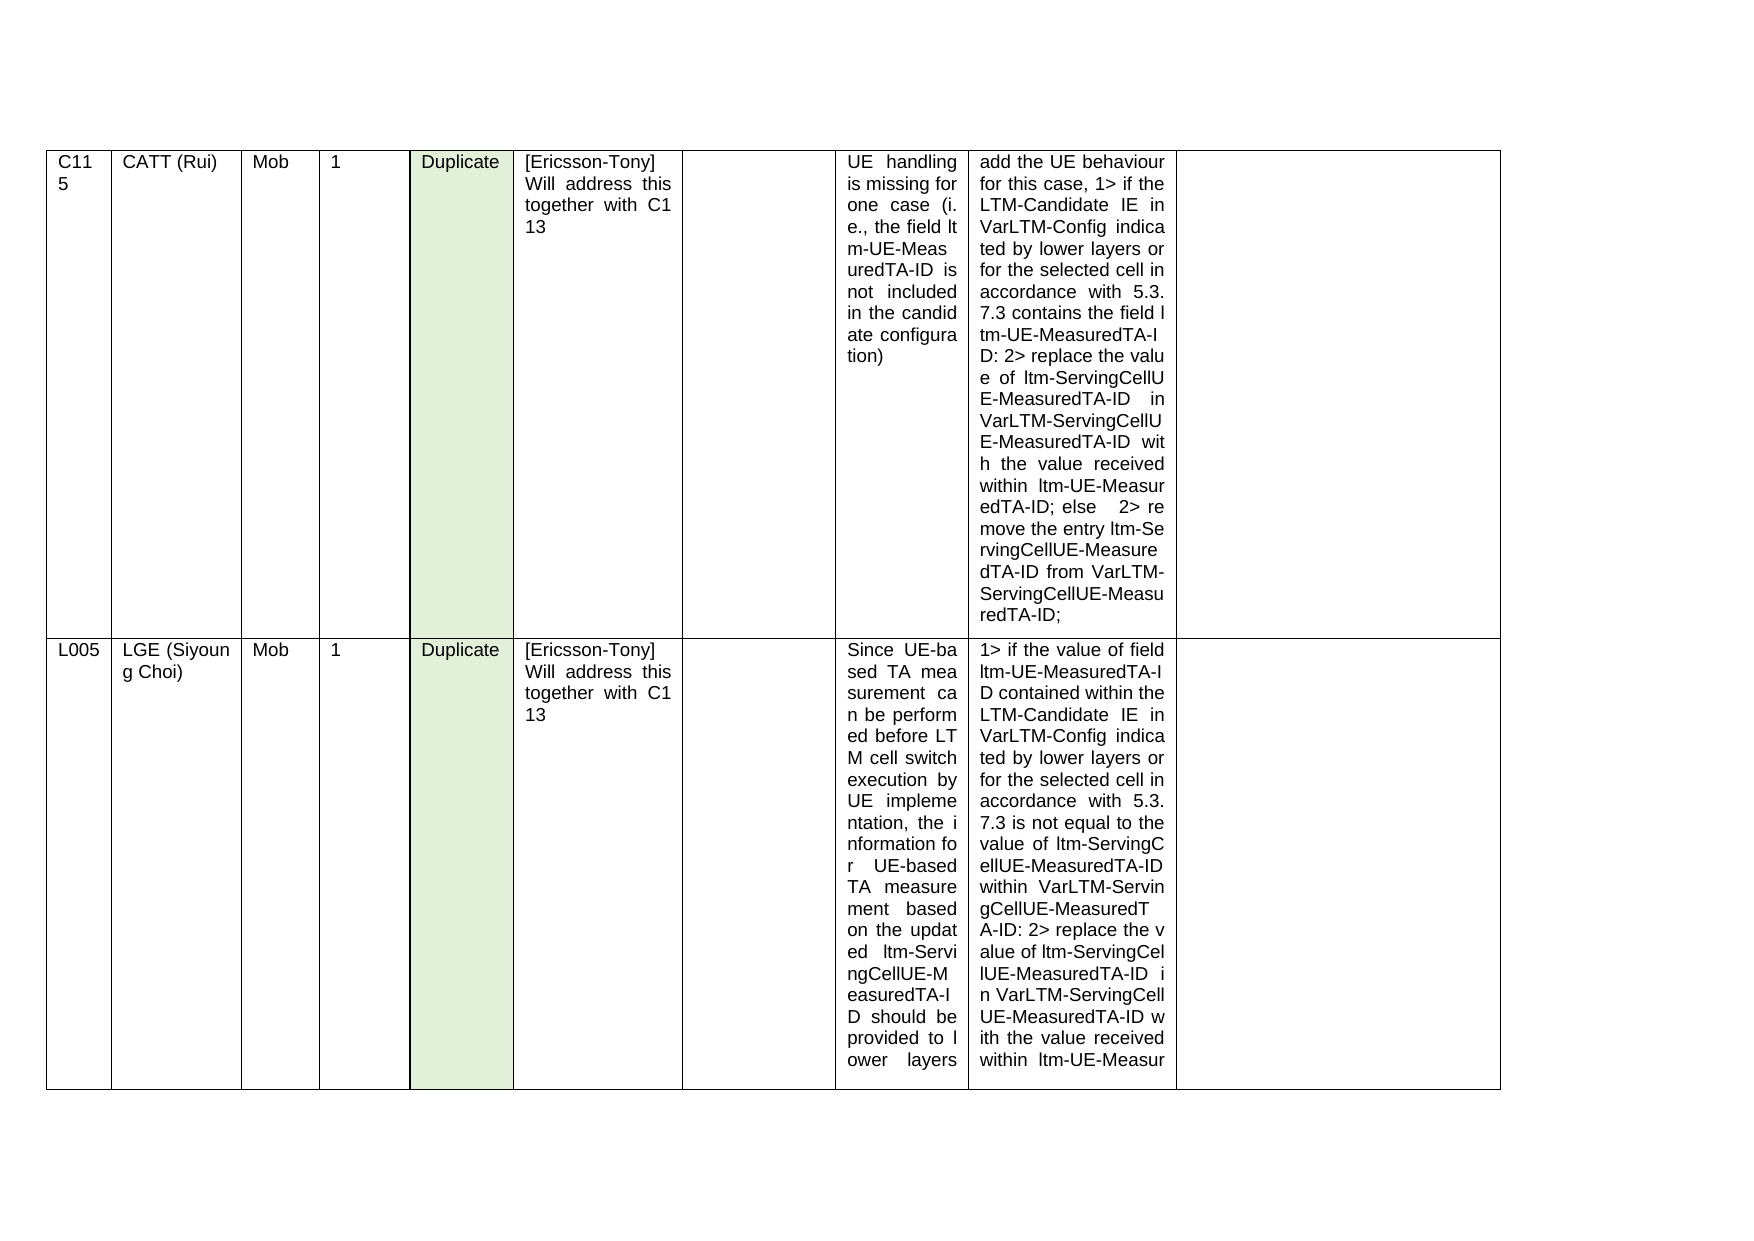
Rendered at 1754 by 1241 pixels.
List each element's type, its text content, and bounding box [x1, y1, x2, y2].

table_cell Duplicate [411, 639, 513, 1089]
table_cell [683, 639, 835, 1089]
table_cell 1 [320, 151, 409, 638]
table_cell [1177, 639, 1500, 1089]
table_cell UE handling is missing for one case (i.e., the field ltm-UE-MeasuredTA-ID is not included in the candidate configuration) [836, 151, 968, 638]
table_cell CATT (Rui) [112, 151, 241, 638]
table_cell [969, 639, 1176, 1089]
table_cell [1177, 151, 1500, 638]
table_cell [836, 639, 968, 1089]
table_cell 1 [320, 639, 409, 1089]
table_cell [Ericsson-Tony] Will address this together with C113 [514, 151, 682, 638]
table_cell [683, 151, 835, 638]
table_cell C115 [47, 151, 111, 638]
table_cell Mob [242, 639, 319, 1089]
table_cell LGE (Siyoung Choi) [112, 639, 241, 1089]
table_cell Mob [242, 151, 319, 638]
table_cell add the UE behaviour for this case, 1> if the LTM-Candidate IE in VarLTM-Config indicated by lower layers or for the selected cell in accordance with 5.3.7.3 contains the field ltm-UE-MeasuredTA-ID: 2> replace the value of ltm-ServingCellUE-MeasuredTA-ID in VarLTM-ServingCellUE-MeasuredTA-ID with the value received within ltm-UE-MeasuredTA-ID; else 2> remove the entry ltm-ServingCellUE-MeasuredTA-ID from VarLTM-ServingCellUE-MeasuredTA-ID; [969, 151, 1176, 638]
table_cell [514, 639, 682, 1089]
table_cell L005 [47, 639, 111, 1089]
table_cell Duplicate [411, 151, 513, 638]
